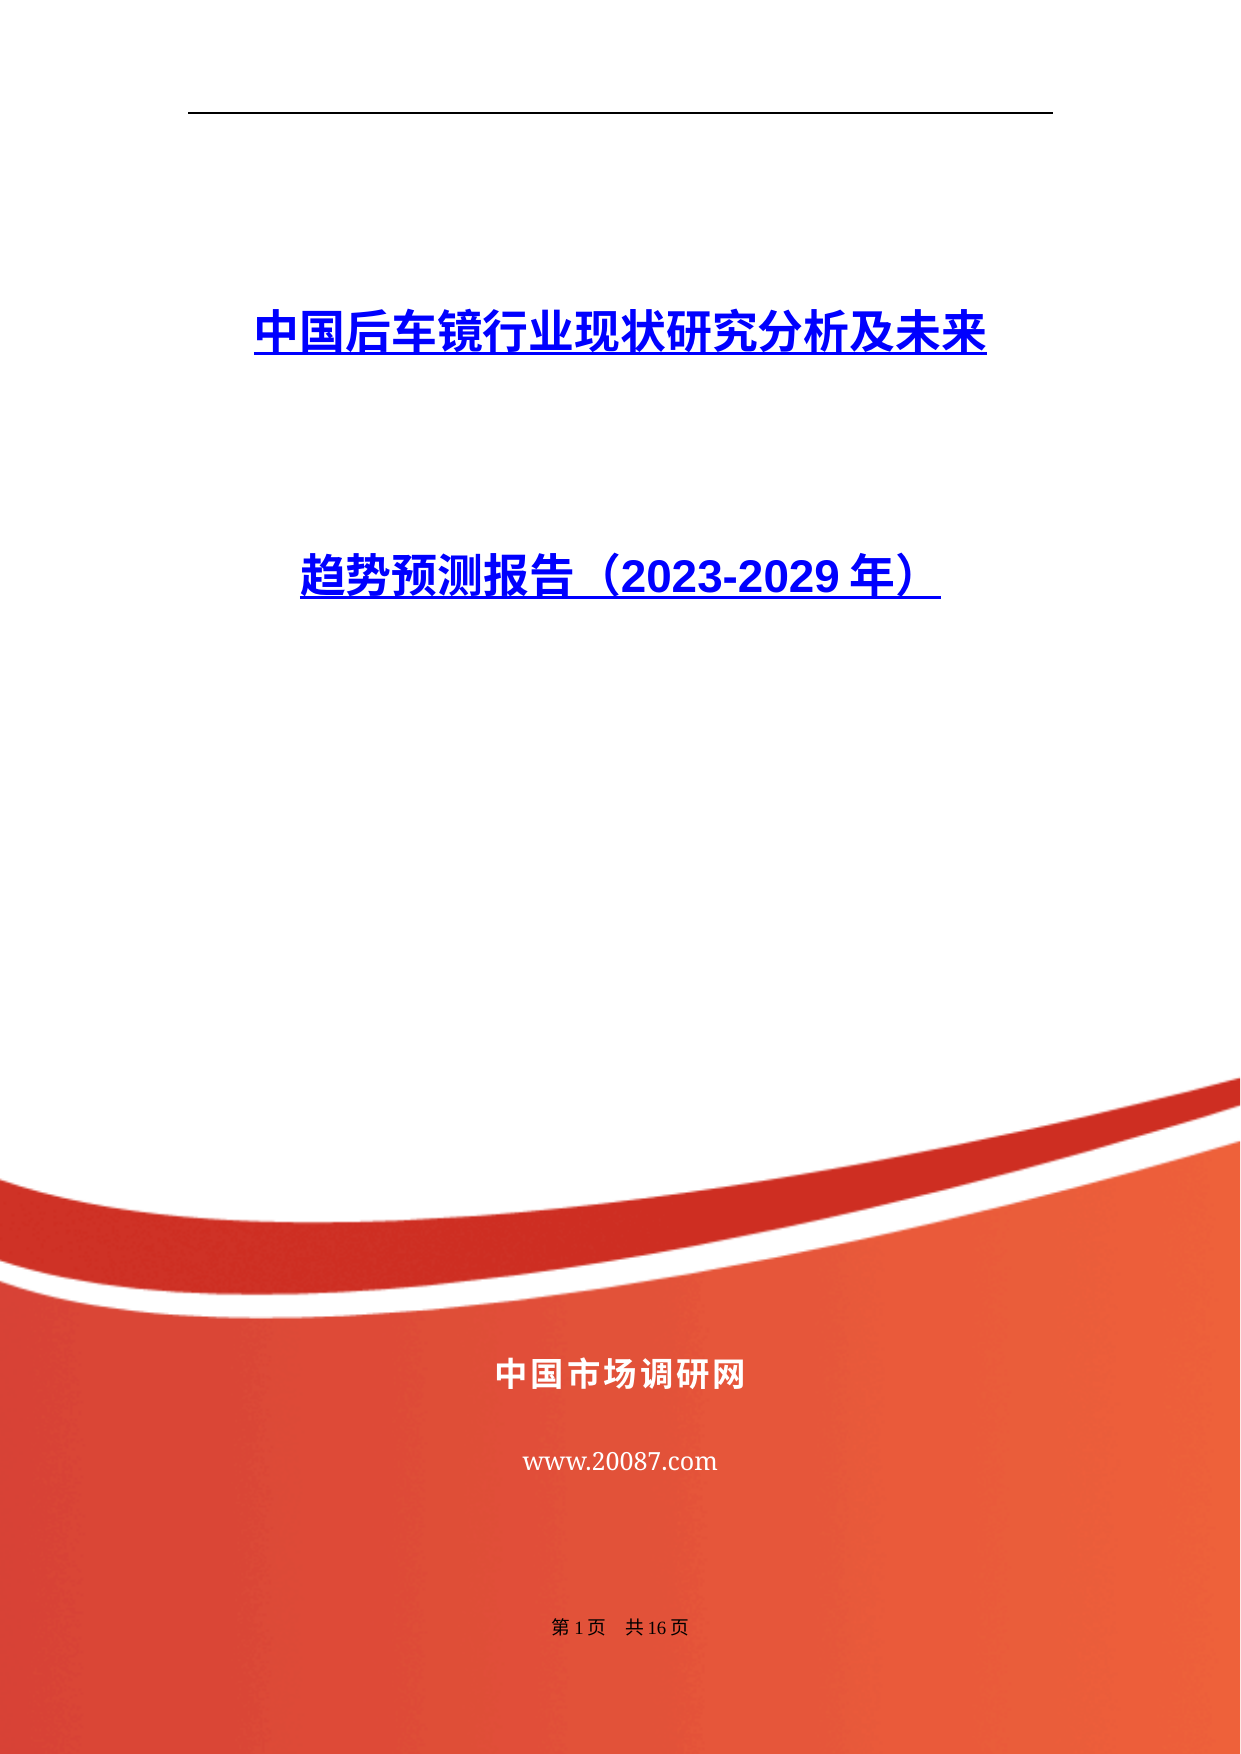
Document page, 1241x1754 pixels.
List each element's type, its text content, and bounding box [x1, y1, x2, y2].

table_header 中国后车镜行业现状研究分析及未来趋势预测报告（2023-2029年） [188, 207, 1053, 773]
subtitle 中国市场调研网 [187, 1339, 1053, 1404]
text www.20087.com [187, 1428, 1053, 1493]
picture [0, 1006, 1241, 1754]
